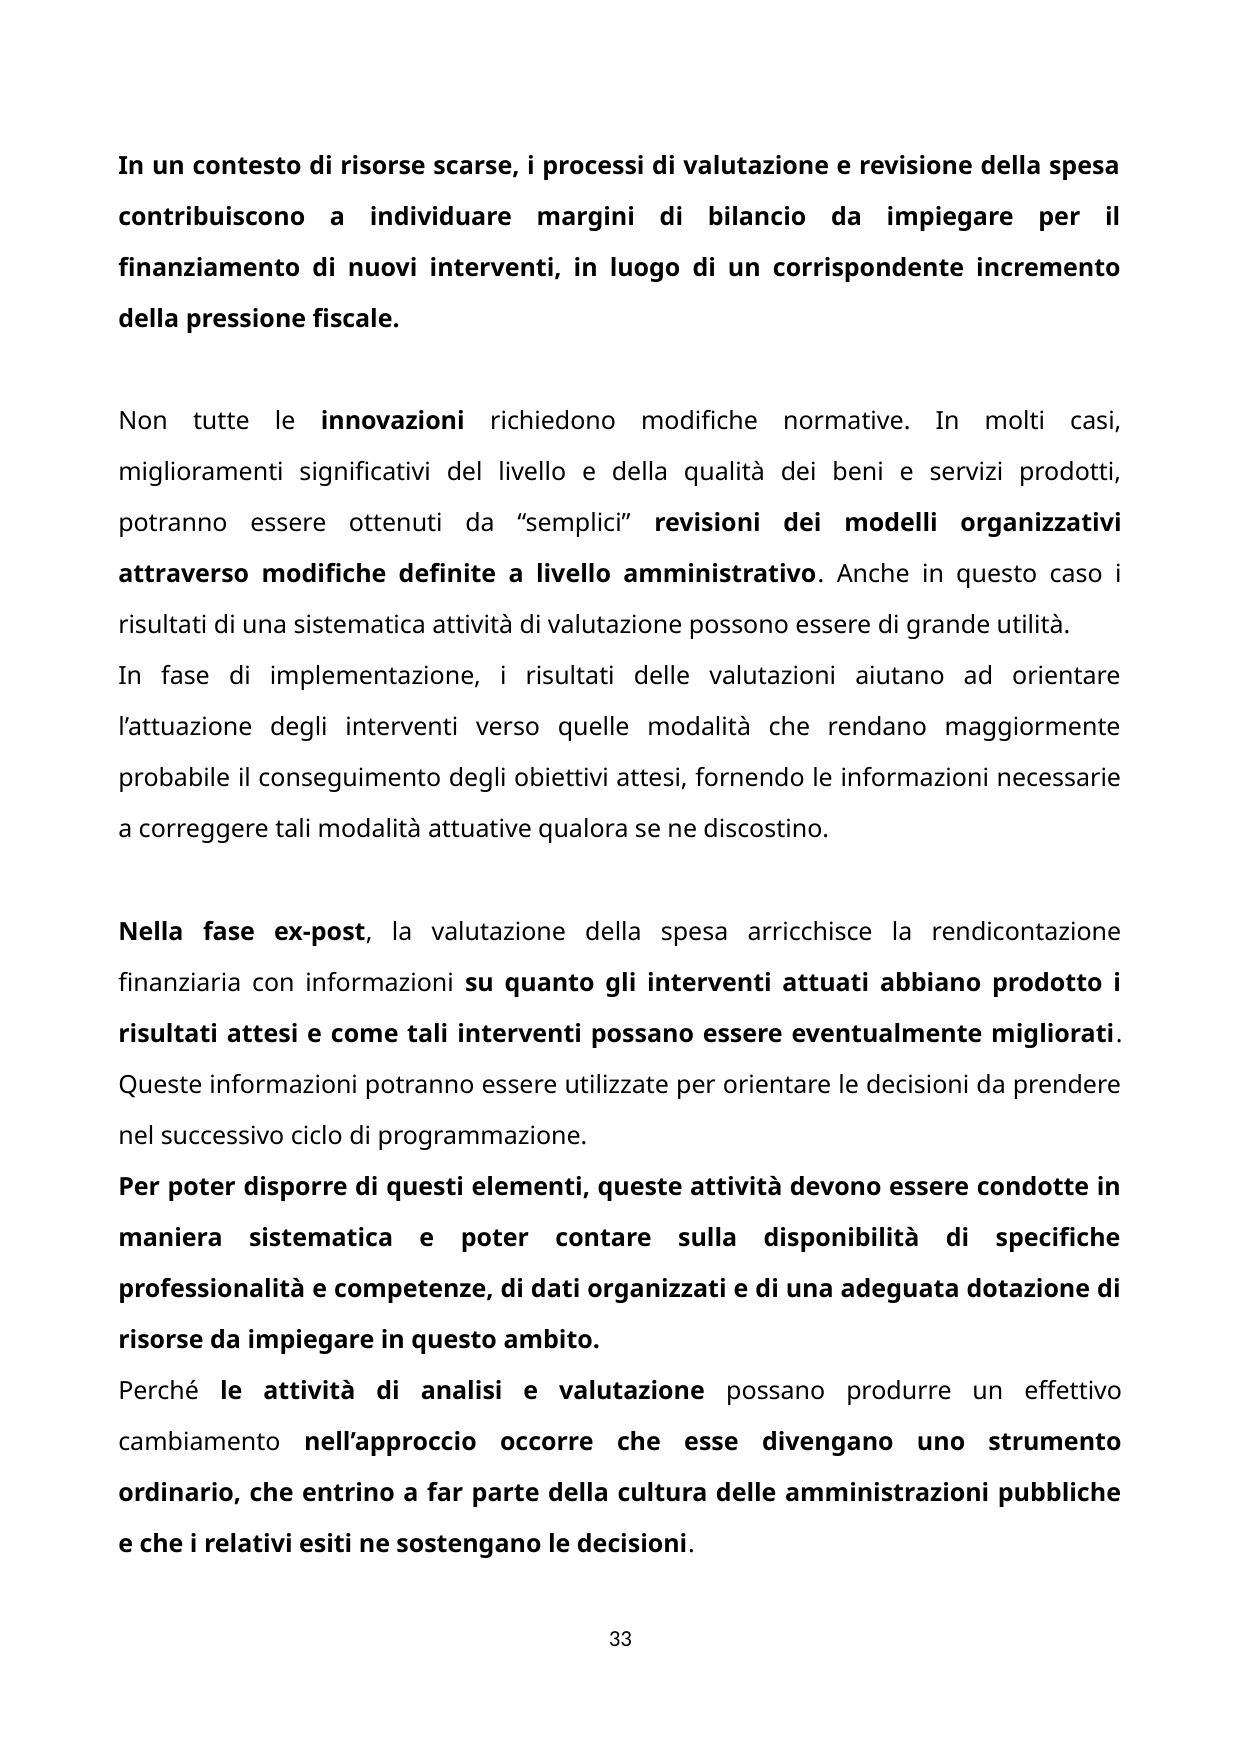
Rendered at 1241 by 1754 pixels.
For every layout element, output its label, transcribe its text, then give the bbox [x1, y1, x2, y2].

list Non tutte le innovazioni richiedono modifiche normative. In molti casi, miglioramenti significativi del livello e della qualità dei beni e servizi prodotti, potranno essere ottenuti da “semplici” revisioni dei modelli organizzativi attraverso modifiche definite a livello amministrativo. Anche in questo caso i risultati di una sistematica attività di valutazione possono essere di grande utilità. [118, 403, 1122, 641]
list Perché le attività di analisi e valutazione possano produrre un effettivo cambiamento nell’approccio occorre che esse divengano uno strumento ordinario, che entrino a far parte della cultura delle amministrazioni pubbliche e che i relativi esiti ne sostengano le decisioni. [118, 1373, 1122, 1560]
list In fase di implementazione, i risultati delle valutazioni aiutano ad orientare l’attuazione degli interventi verso quelle modalità che rendano maggiormente probabile il conseguimento degli obiettivi attesi, fornendo le informazioni necessarie a correggere tali modalità attuative qualora se ne discostino. [118, 658, 1122, 845]
list In un contesto di risorse scarse, i processi di valutazione e revisione della spesa contribuiscono a individuare margini di bilancio da impiegare per il finanziamento di nuovi interventi, in luogo di un corrispondente incremento della pressione fiscale. [118, 148, 1122, 335]
list Per poter disporre di questi elementi, queste attività devono essere condotte in maniera sistematica e poter contare sulla disponibilità di specifiche professionalità e competenze, di dati organizzati e di una adeguata dotazione di risorse da impiegare in questo ambito. [118, 1168, 1122, 1356]
list Nella fase ex-post, la valutazione della spesa arricchisce la rendicontazione finanziaria con informazioni su quanto gli interventi attuati abbiano prodotto i risultati attesi e come tali interventi possano essere eventualmente migliorati. Queste informazioni potranno essere utilizzate per orientare le decisioni da prendere nel successivo ciclo di programmazione. [118, 913, 1122, 1151]
